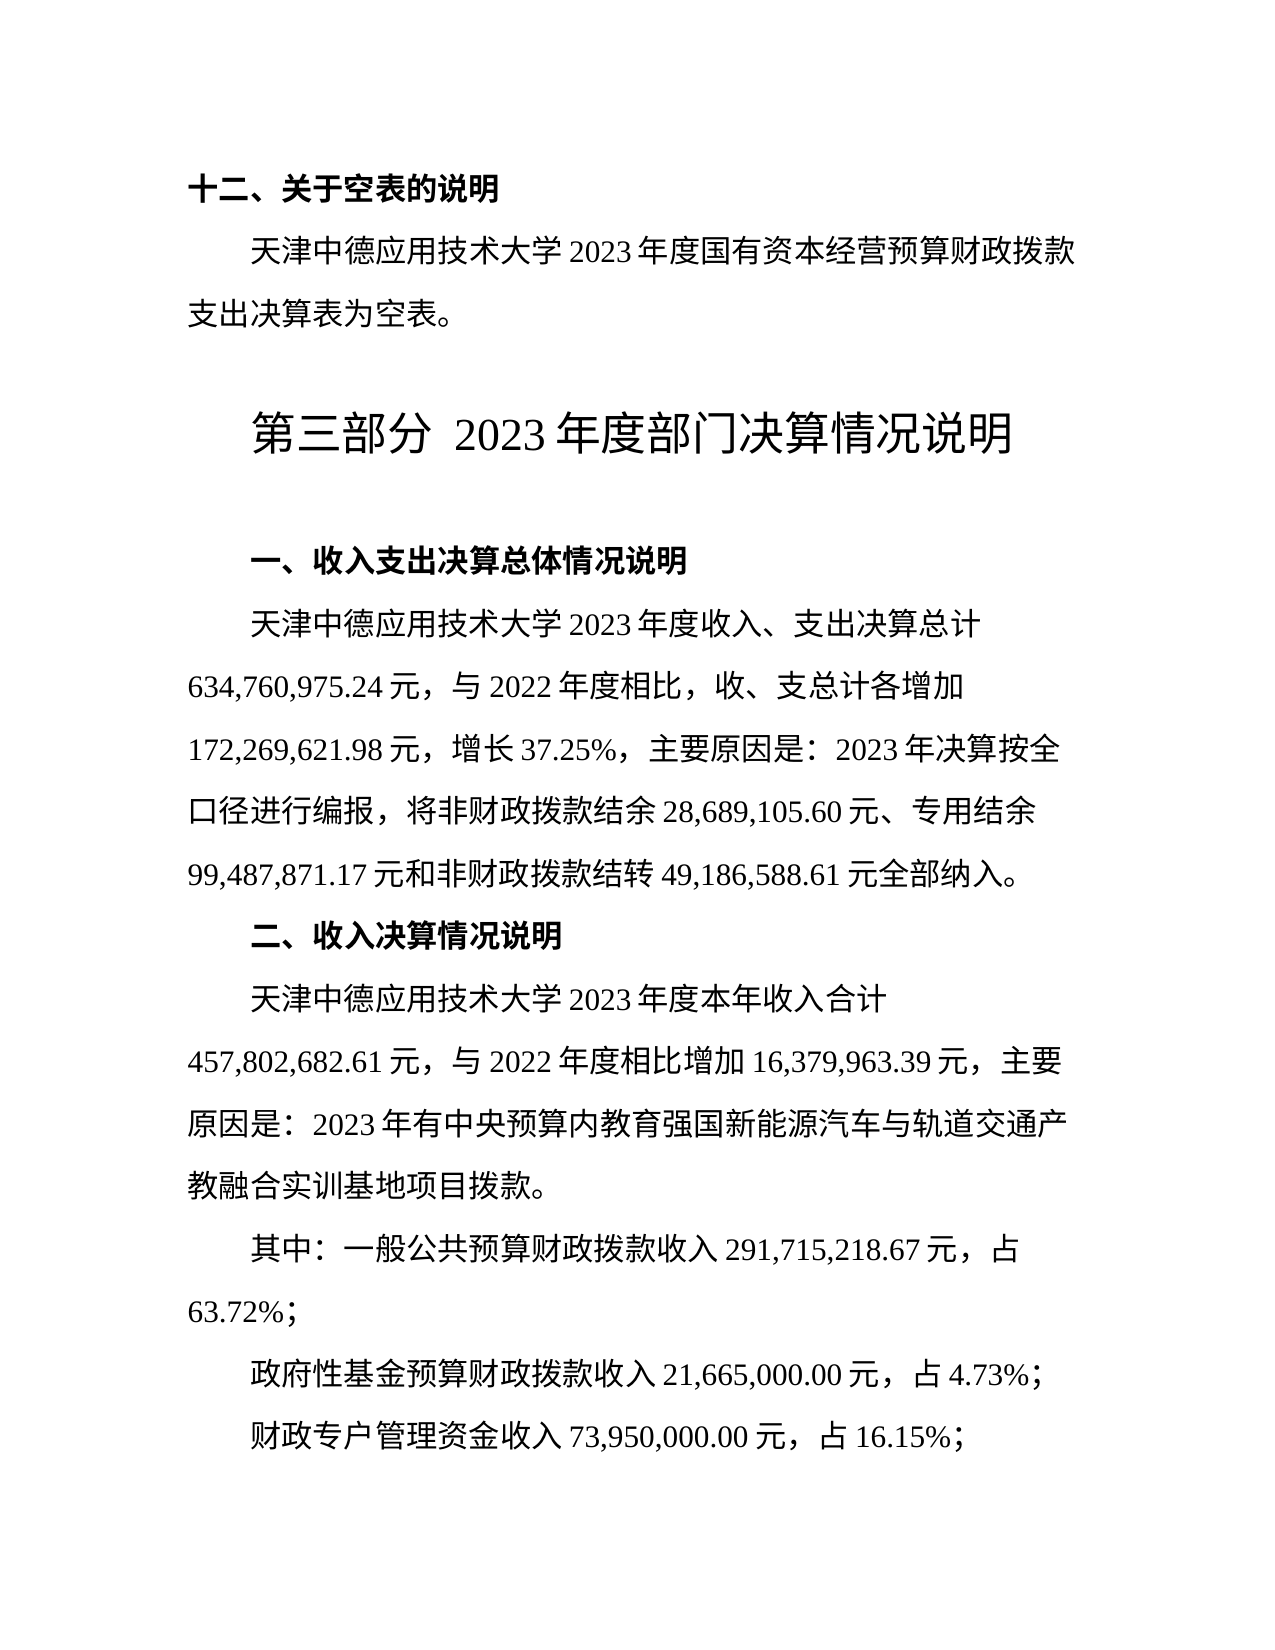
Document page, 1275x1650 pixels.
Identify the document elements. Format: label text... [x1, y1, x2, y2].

text 第三部分 2023年度部门决算情况说明 [187, 400, 1087, 462]
text 财政专户管理资金收入73,950,000.00元，占16.15%； [187, 1398, 1087, 1460]
text 天津中德应用技术大学2023年度国有资本经营预算财政拨款支出决算表为空表。 [187, 212, 1087, 337]
text 一、收入支出决算总体情况说明 [187, 523, 1087, 585]
text 天津中德应用技术大学2023年度收入、支出决算总计634,760,975.24元，与2022年度相比，收、支总计各增加172,269,621.98元，增长37.25%，主要原因是：2023年决算按全口径进行编报，将非财政拨款结余28,689,105.60元、专用结余99,487,871.17元和非财政拨款结转49,186,588.61元全部纳入。 [187, 585, 1087, 898]
text 十二、关于空表的说明 [187, 150, 1087, 212]
text 政府性基金预算财政拨款收入21,665,000.00元，占4.73%； [187, 1335, 1087, 1398]
text 其中：一般公共预算财政拨款收入291,715,218.67元，占63.72%； [187, 1210, 1087, 1335]
text 二、收入决算情况说明 [187, 898, 1087, 960]
text 天津中德应用技术大学2023年度本年收入合计457,802,682.61元，与2022年度相比增加16,379,963.39元，主要原因是：2023年有中央预算内教育强国新能源汽车与轨道交通产教融合实训基地项目拨款。 [187, 960, 1087, 1210]
